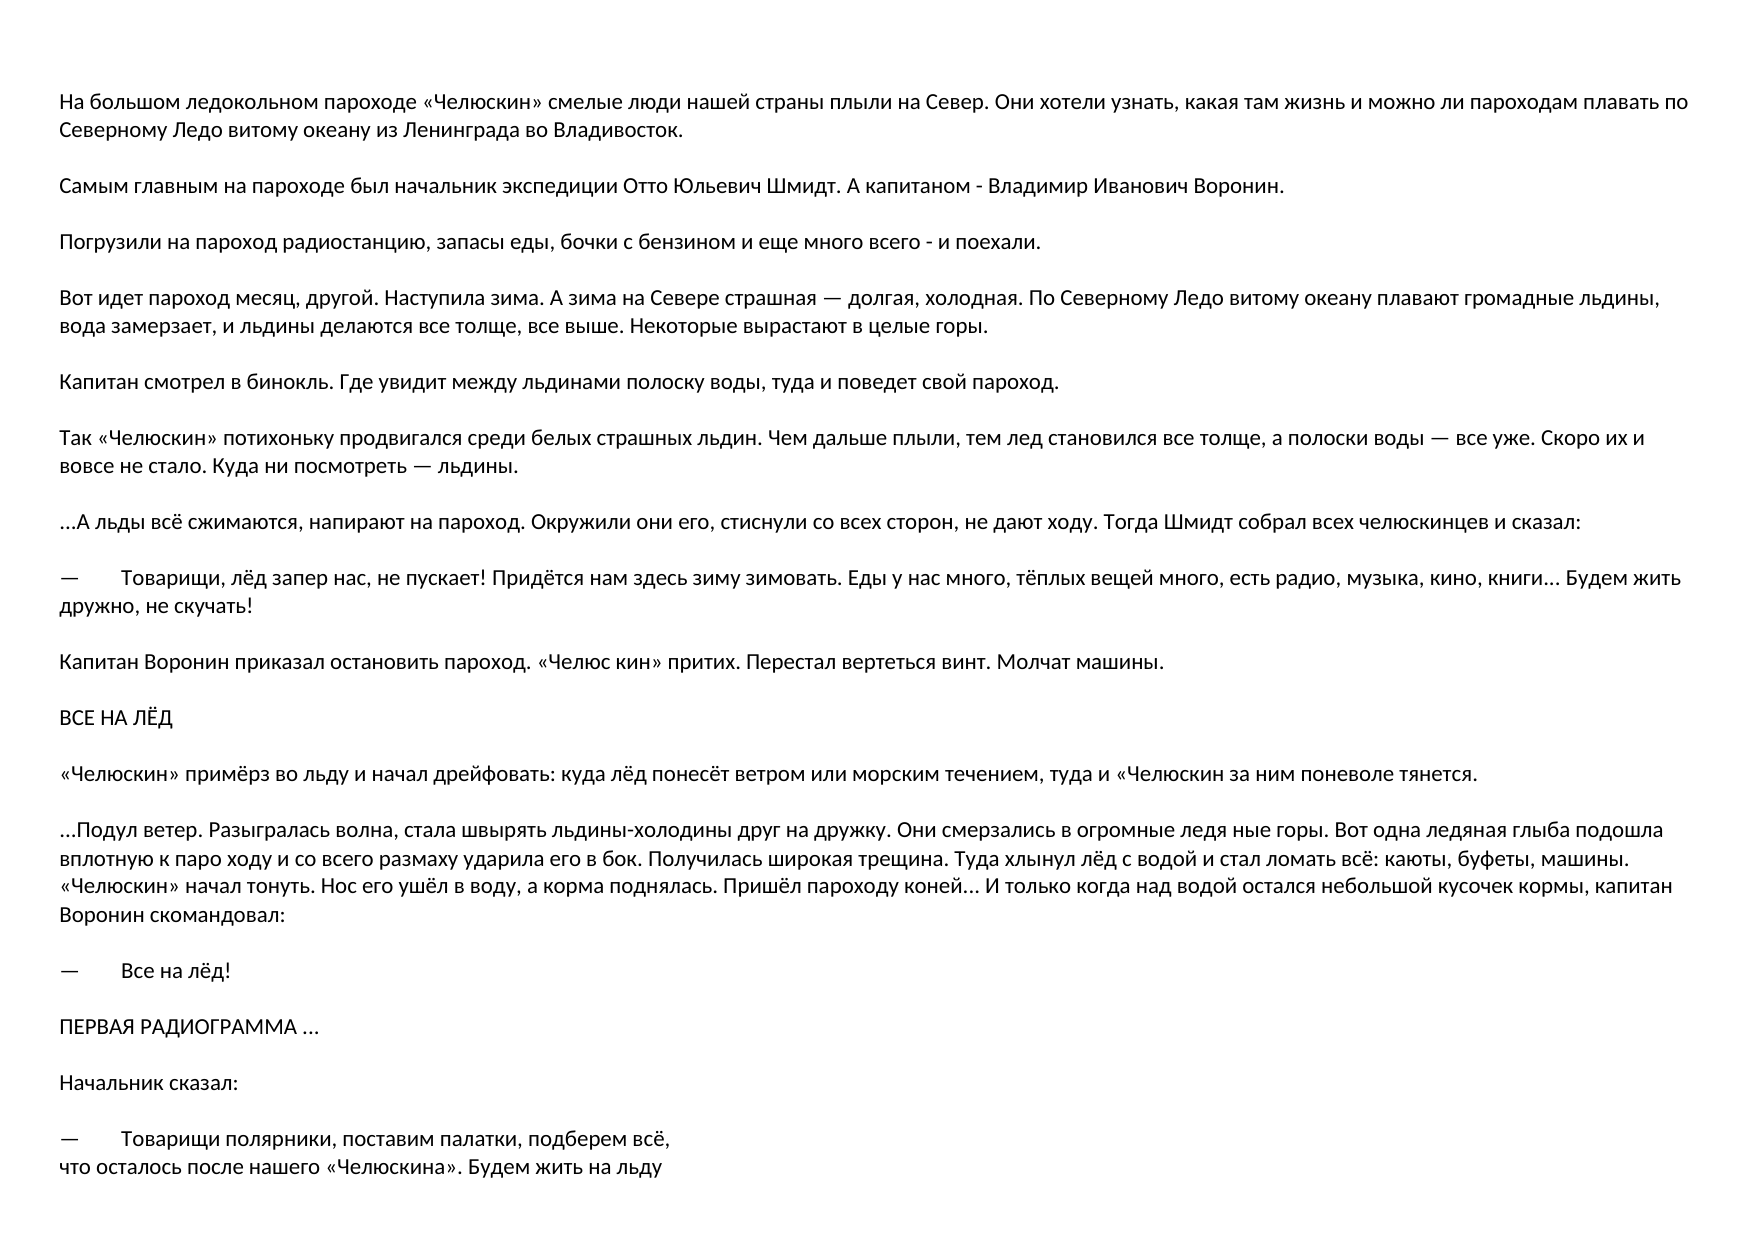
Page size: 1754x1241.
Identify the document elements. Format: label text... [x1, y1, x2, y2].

text — Все на лёд! [59, 956, 1695, 984]
text что осталось после нашего «Челюскина». Будем жить на льду [59, 1152, 1695, 1180]
text — Товарищи полярники, поставим палатки, подберем всё, [59, 1124, 1695, 1152]
text Самым главным на пароходе был начальник экспедиции Отто Юльевич Шмидт. А капитаном - Владимир Иванович Воронин. [59, 171, 1695, 199]
text ...Подул ветер. Разыгралась волна, стала швырять льдины-холодины друг на дружку. Они смерзались в огромные ледя ные горы. Вот одна ледяная глыба подошла вплотную к паро ходу и со всего размаху ударила его в бок. Получилась широкая трещина. Туда хлынул лёд с водой и стал ломать всё: каюты, буфеты, машины. «Челюскин» начал тонуть. Нос его ушёл в воду, а корма поднялась. Пришёл пароходу коней... И только когда над водой остался небольшой кусочек кормы, капитан Воронин скомандовал: [59, 816, 1695, 928]
text Вот идет пароход месяц, другой. Наступила зима. А зима на Севере страшная — долгая, холодная. По Северному Ледо витому океану плавают громадные льдины, вода замерзает, и льдины делаются все толще, все выше. Некоторые вырастают в целые горы. [59, 283, 1695, 339]
text «Челюскин» примёрз во льду и начал дрейфовать: куда лёд понесёт ветром или морским течением, туда и «Челюскин за ним поневоле тянется. [59, 759, 1695, 788]
text На большом ледокольном пароходе «Челюскин» смелые люди нашей страны плыли на Север. Они хотели узнать, какая там жизнь и можно ли пароходам плавать по Северному Ледо витому океану из Ленинграда во Владивосток. [59, 87, 1695, 143]
text ...А льды всё сжимаются, напирают на пароход. Окружили они его, стиснули со всех сторон, не дают ходу. Тогда Шмидт собрал всех челюскинцев и сказал: [59, 507, 1695, 535]
text Капитан Воронин приказал остановить пароход. «Челюс кин» притих. Перестал вертеться винт. Молчат машины. [59, 647, 1695, 676]
text ВСЕ НА ЛЁД [59, 703, 1695, 732]
text ПЕРВАЯ РАДИОГРАММА ... [59, 1012, 1695, 1040]
text Начальник сказал: [59, 1068, 1695, 1096]
text Погрузили на пароход радиостанцию, запасы еды, бочки с бензином и еще много всего - и поехали. [59, 227, 1695, 255]
text Так «Челюскин» потихоньку продвигался среди белых страшных льдин. Чем дальше плыли, тем лед становился все толще, а полоски воды — все уже. Скоро их и вовсе не стало. Куда ни посмотреть — льдины. [59, 423, 1695, 479]
text — Товарищи, лёд запер нас, не пускает! Придётся нам здесь зиму зимовать. Еды у нас много, тёплых вещей много, есть радио, музыка, кино, книги... Будем жить дружно, не скучать! [59, 563, 1695, 619]
text Капитан смотрел в бинокль. Где увидит между льдинами полоску воды, туда и поведет свой пароход. [59, 367, 1695, 395]
